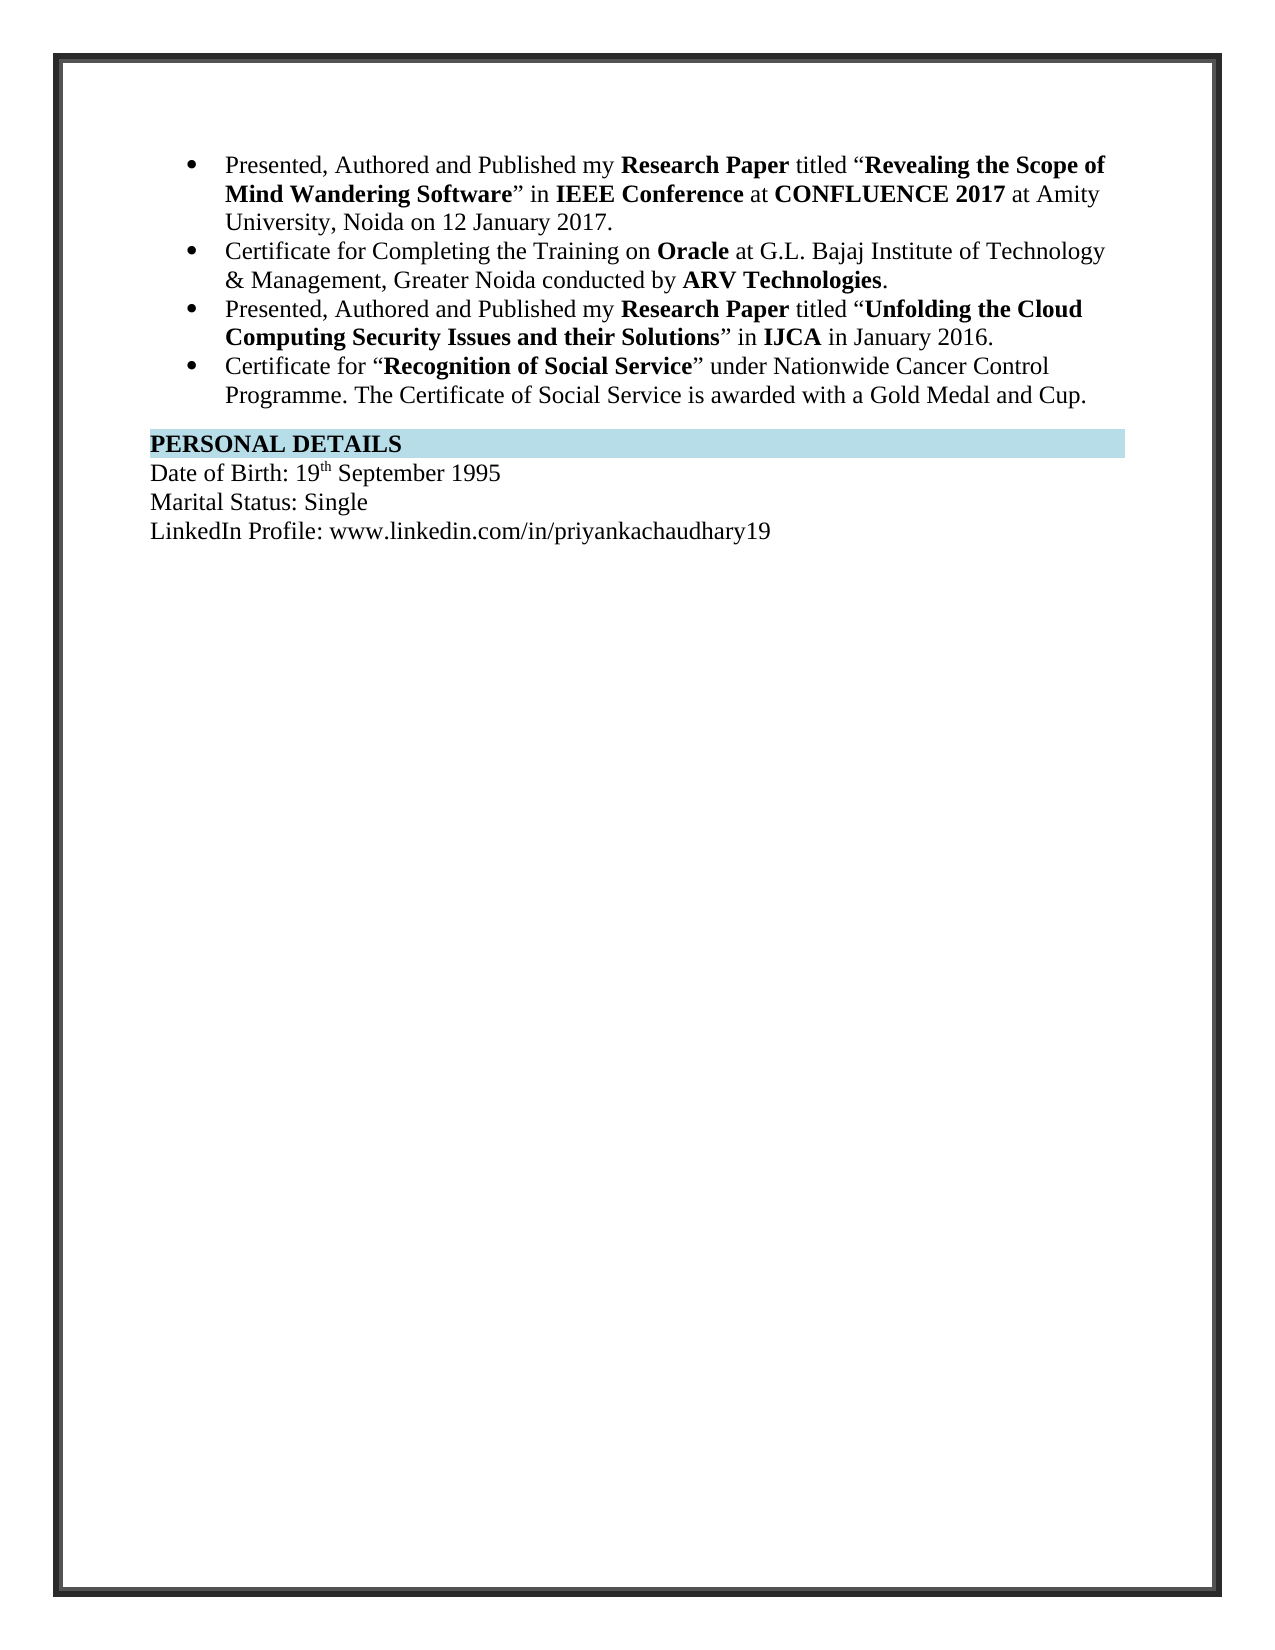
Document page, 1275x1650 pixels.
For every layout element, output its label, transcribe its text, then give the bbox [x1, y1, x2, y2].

text Marital Status: Single [150, 487, 1125, 516]
list Presented, Authored and Published my Research Paper titled “Unfolding the Cloud Computing Security Issues and their Solutions” in IJCA in January 2016. [187, 294, 1125, 351]
list Certificate for Completing the Training on Oracle at G.L. Bajaj Institute of Technology & Management, Greater Noida conducted by ARV Technologies. [187, 236, 1125, 294]
text PERSONAL DETAILS [150, 429, 1125, 458]
text LinkedIn Profile: www.linkedin.com/in/priyankachaudhary19 [150, 516, 1125, 544]
list Certificate for “Recognition of Social Service” under Nationwide Cancer Control Programme. The Certificate of Social Service is awarded with a Gold Medal and Cup. [187, 351, 1125, 409]
list Presented, Authored and Published my Research Paper titled “Revealing the Scope of Mind Wandering Software” in IEEE Conference at CONFLUENCE 2017 at Amity University, Noida on 12 January 2017. [187, 150, 1125, 236]
text Date of Birth: 19th September 1995 [150, 458, 1125, 487]
